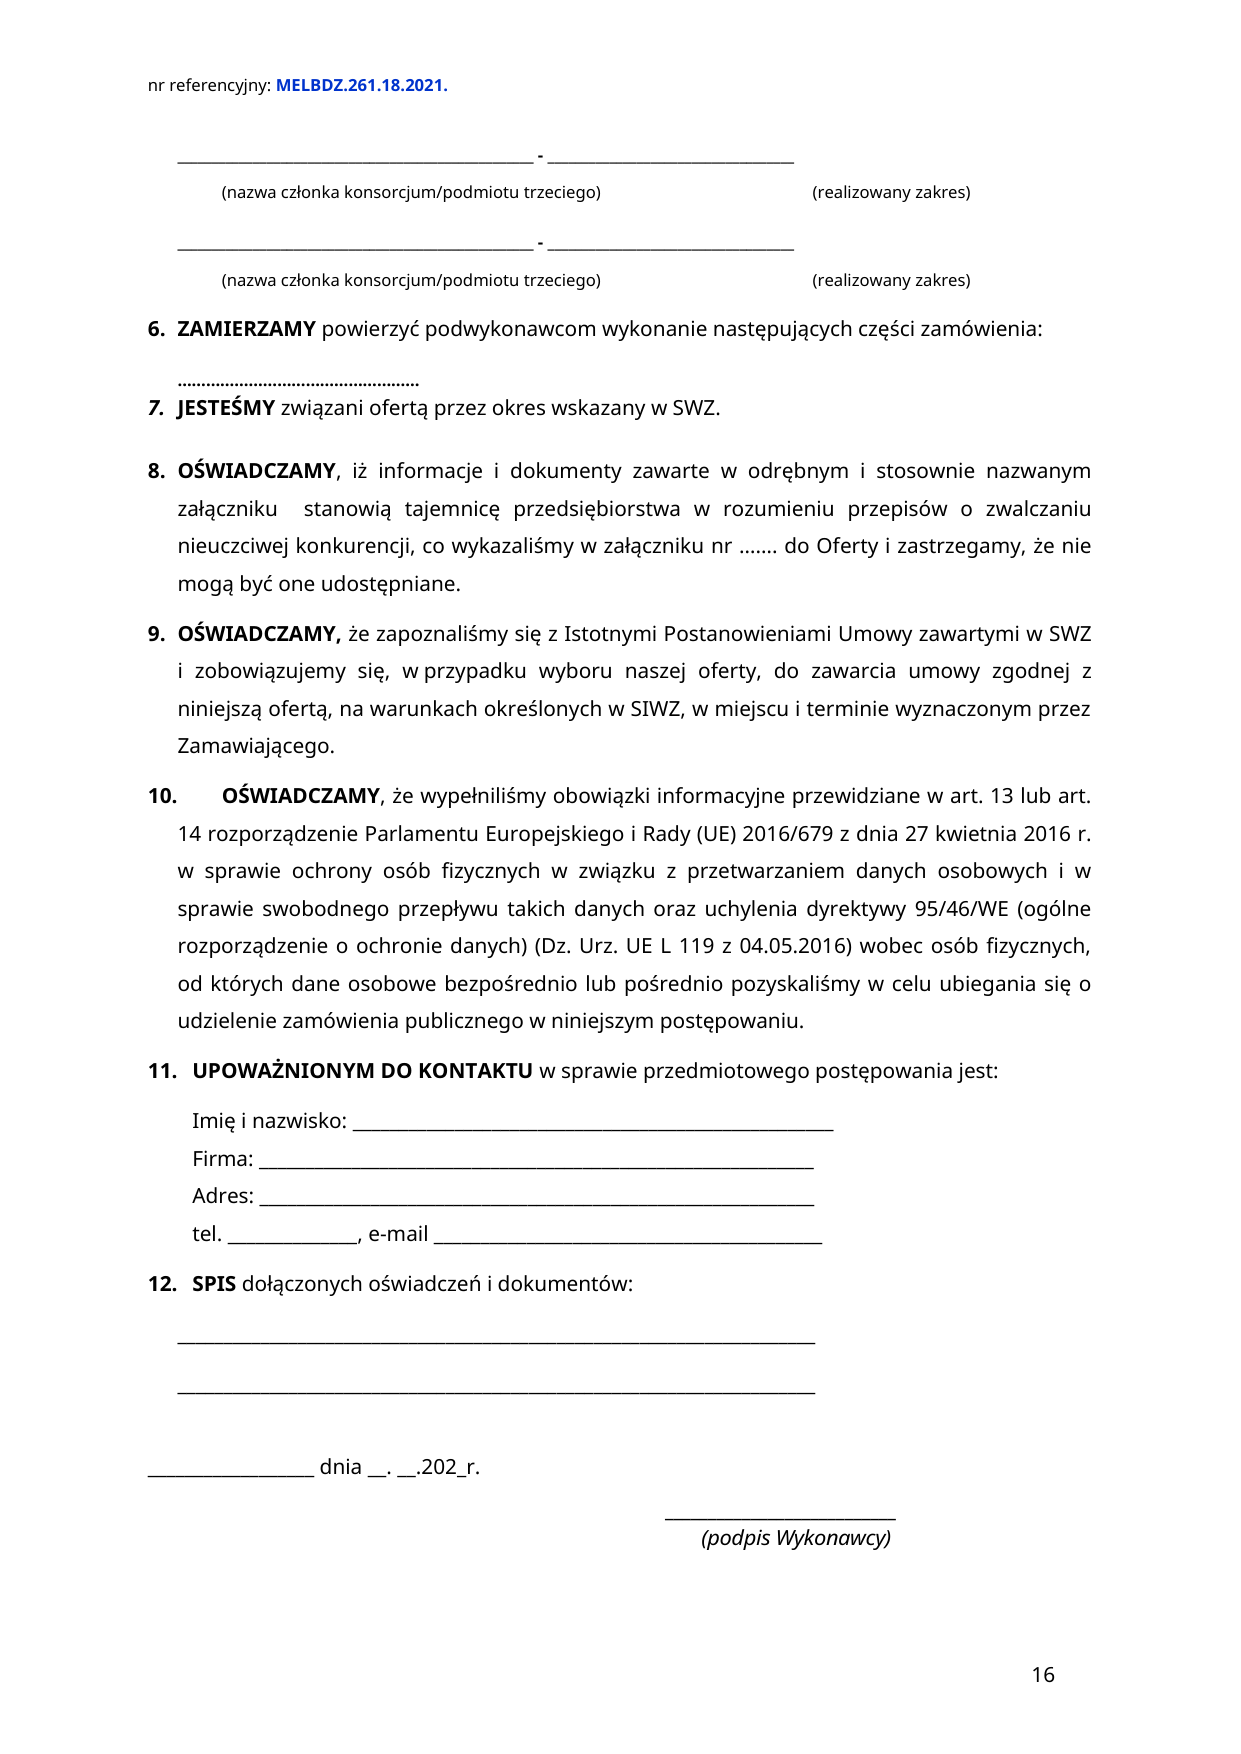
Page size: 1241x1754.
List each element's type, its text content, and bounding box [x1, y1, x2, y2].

text Imię i nazwisko: ____________________________________________________ [192, 1099, 1092, 1136]
list _____________________________________________________________________ [177, 1361, 1092, 1399]
text ___________________________ [218, 1495, 1092, 1523]
text …………………………………………… [177, 356, 1092, 393]
text (podpis Wykonawcy) [591, 1523, 930, 1552]
list SPIS dołączonych oświadczeń i dokumentów: [148, 1261, 1092, 1299]
text Firma: ____________________________________________________________ [192, 1136, 1092, 1174]
list ZAMIERZAMY powierzyć podwykonawcom wykonanie następujących części zamówienia: [148, 306, 1092, 343]
list UPOWAŻNIONYM DO KONTAKTU w sprawie przedmiotowego postępowania jest: [148, 1049, 1092, 1086]
list _____________________________________________________________________ [177, 1311, 1092, 1349]
text Adres: ____________________________________________________________ [192, 1174, 1092, 1211]
list OŚWIADCZAMY, iż informacje i dokumenty zawarte w odrębnym i stosownie nazwanym załączniku stanowią tajemnicę przedsiębiorstwa w rozumieniu przepisów o zwalczaniu nieuczciwej konkurencji, co wykazaliśmy w załączniku nr ……. do Oferty i zastrzegamy, że nie mogą być one udostępniane. [148, 449, 1092, 599]
text (nazwa członka konsorcjum/podmiotu trzeciego) (realizowany zakres) [177, 168, 1092, 206]
list OŚWIADCZAMY, że wypełniliśmy obowiązki informacyjne przewidziane w art. 13 lub art. 14 rozporządzenie Parlamentu Europejskiego i Rady (UE) 2016/679 z dnia 27 kwietnia 2016 r. w sprawie ochrony osób fizycznych w związku z przetwarzaniem danych osobowych i w sprawie swobodnego przepływu takich danych oraz uchylenia dyrektywy 95/46/WE (ogólne rozporządzenie o ochronie danych) (Dz. Urz. UE L 119 z 04.05.2016) wobec osób fizycznych, od których dane osobowe bezpośrednio lub pośrednio pozyskaliśmy w celu ubiegania się o udzielenie zamówienia publicznego w niniejszym postępowaniu. [148, 774, 1092, 1036]
text (nazwa członka konsorcjum/podmiotu trzeciego) (realizowany zakres) [177, 256, 1092, 293]
text tel. ______________, e-mail __________________________________________ [192, 1211, 1092, 1249]
text ____________________________________________________ - ____________________________________ [177, 131, 1092, 168]
list JESTEŚMY związani ofertą przez okres wskazany w SWZ. [148, 393, 1092, 422]
text __________________ dnia __. __.202_r. [148, 1452, 1092, 1481]
list OŚWIADCZAMY, że zapoznaliśmy się z Istotnymi Postanowieniami Umowy zawartymi w SWZ i zobowiązujemy się, w przypadku wyboru naszej oferty, do zawarcia umowy zgodnej z niniejszą ofertą, na warunkach określonych w SIWZ, w miejscu i terminie wyznaczonym przez Zamawiającego. [148, 611, 1092, 761]
text ____________________________________________________ - ____________________________________ [177, 218, 1092, 256]
